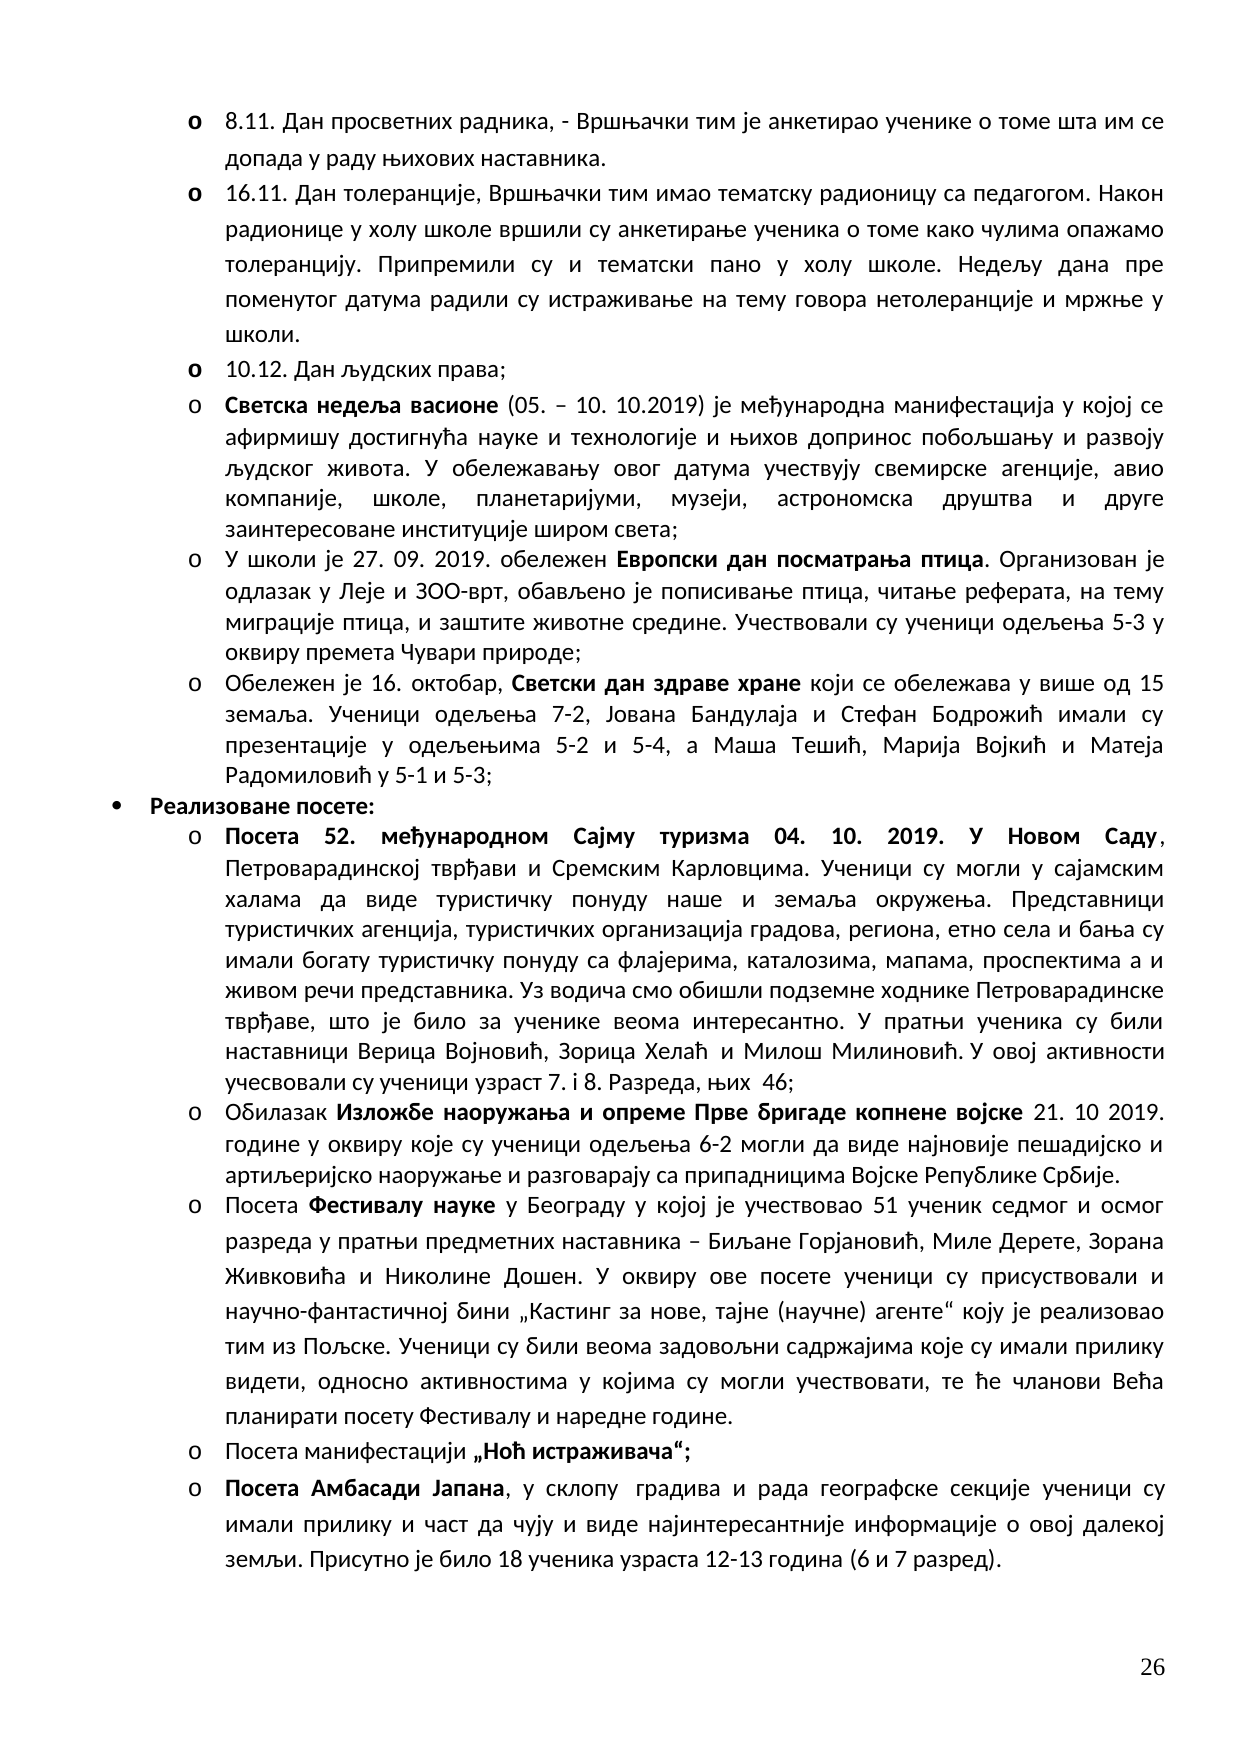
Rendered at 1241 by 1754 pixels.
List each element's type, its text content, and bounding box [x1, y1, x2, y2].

list Посета манифестацији „Ноћ истраживача“; [187, 1436, 1165, 1467]
list 10.12. Дан људских права; [187, 353, 1165, 385]
list Посета Амбасади Јапана, у склопу градива и рада географске секције ученици су имали прилику и част да чују и виде најинтересантније информације о овој далекој земљи. Присутно је било 18 ученика узраста 12-13 година (6 и 7 разред). [187, 1472, 1165, 1574]
list Обележен је 16. октобар, Светски дан здраве хране који се обележава у више од 15 земаља. Ученици одељења 7-2, Јована Бандулаја и Стефан Бодрожић имали су презентације у одељењима 5-2 и 5-4, а Маша Тешић, Марија Војкић и Матеја Радомиловић у 5-1 и 5-3; [187, 667, 1165, 790]
list Реализоване посете: [112, 790, 1165, 821]
list У школи је 27. 09. 2019. обележен Европски дан посматрања птица. Организован је одлазак у Леје и ЗОО-врт, обављено је пописивање птица, читање реферата, на тему миграције птица, и заштите животне средине. Учествовали су ученици одељења 5-3 у оквиру премета Чувари природе; [187, 543, 1165, 667]
list 16.11. Дан толеранције, Вршњачки тим имао тематску радионицу са педагогом. Након радионице у холу школе вршили су анкетирање ученика о томе како чулима опажамо толеранцију. Припремили су и тематски пано у холу школе. Недељу дана пре поменутог датума радили су истраживање на тему говора нетолеранције и мржње у школи. [187, 177, 1165, 348]
list 8.11. Дан просветних радника, - Вршњачки тим је анкетирао ученике о томе шта им се допада у раду њихових наставника. [187, 106, 1165, 172]
list Обилазак Изложбе наоружања и опреме Прве бригаде копнене војске 21. 10 2019. године у оквиру које су ученици одељења 6-2 могли да виде најновије пешадијско и артиљеријско наоружање и разговарају са припадницима Војске Републике Србије. [187, 1096, 1165, 1189]
list Посета Фестивалу науке у Београду у којој је учествовао 51 ученик седмог и осмог разреда у пратњи предметних наставника – Биљане Горјановић, Миле Дерете, Зорана Живковића и Николине Дошен. У оквиру ове посете ученици су присуствовали и научно-фантастичној бини „Кастинг за нове, тајне (научне) агенте“ коју је реализовао тим из Пољске. Ученици су били веома задовољни садржајима које су имали прилику видети, односно активностима у којима су могли учествовати, те ће чланови Већа планирати посету Фестивалу и наредне године. [187, 1189, 1165, 1431]
list Светска недеља васионе (05. – 10. 10.2019) је међународна манифестација у којој се афирмишу достигнућа науке и технологије и њихов допринос побољшању и развоју људског живота. У обележавању овог датума учествују свемирске агенције, авио компаније, школе, планетаријуми, музеји, астрономска друштва и друге заинтересоване институције широм света; [187, 389, 1165, 543]
list Посета 52. међународном Сајму туризма 04. 10. 2019. У Новом Саду, Петроварадинској тврђави и Сремским Карловцима. Ученици су могли у сајамским халама да виде туристичку понуду наше и земаља окружења. Представници туристичких агенција, туристичких организација градова, региона, етно села и бања су имали богату туристичку понуду са флајерима, каталозима, мапама, проспектима а и живом речи представника. Уз водича смо обишли подземне ходнике Петроварадинске тврђаве, што је било за ученике веома интересантно. У пратњи ученика су били наставници Верица Војновић, Зорица Хелаћ и Милош Милиновић. У овој активности учесвовали су ученици узраст 7. i 8. Разреда, њих 46; [187, 821, 1165, 1096]
